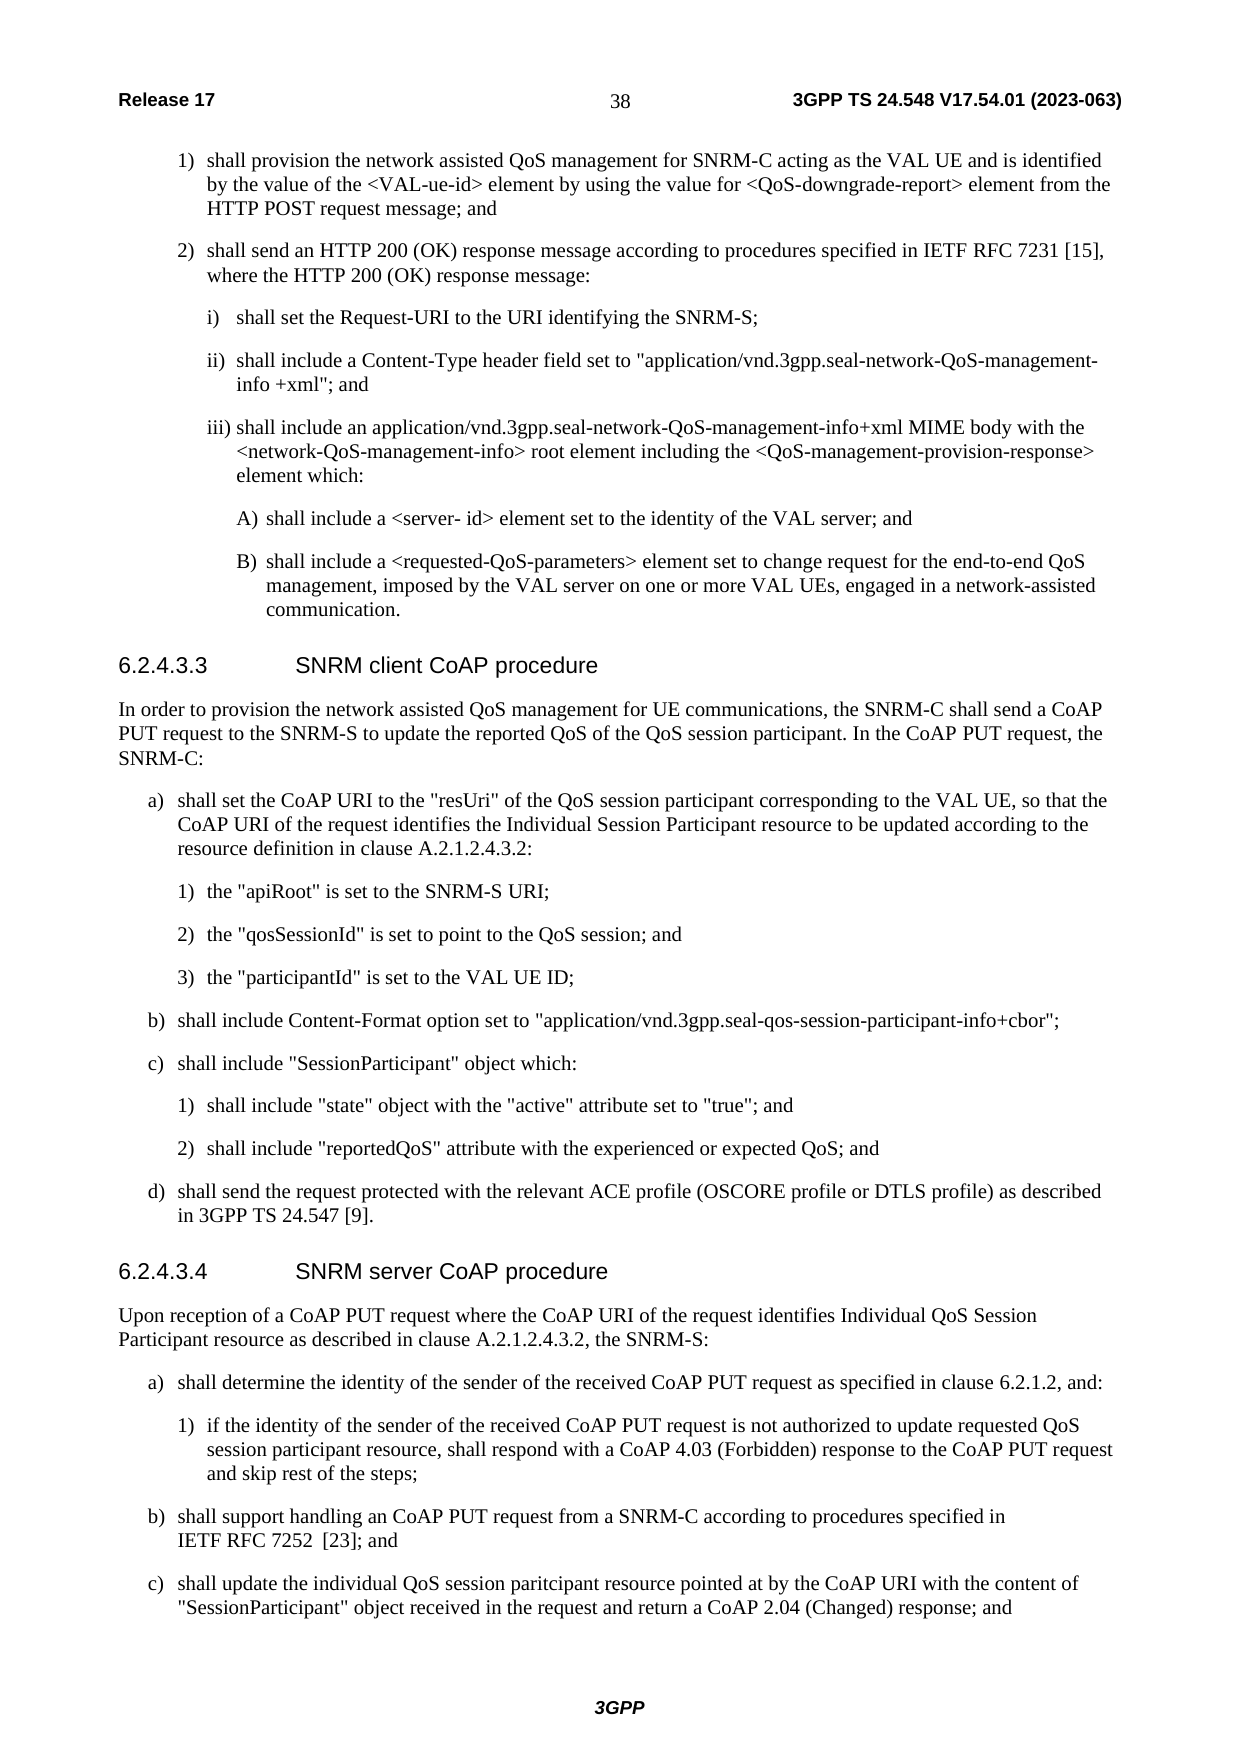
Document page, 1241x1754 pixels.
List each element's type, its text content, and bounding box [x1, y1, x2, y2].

text a) shall determine the identity of the sender of the received CoAP PUT request as specified in clause 6.2.1.2, and: [148, 1370, 1122, 1394]
text B) shall include a <requested-QoS-parameters> element set to change request for the end-to-end QoS management, imposed by the VAL server on one or more VAL UEs, engaged in a network-assisted communication. [236, 549, 1122, 621]
text ii) shall include a Content-Type header field set to "application/vnd.3gpp.seal-network-QoS-managment-info +xml"; and [207, 348, 1122, 396]
text iii) shall include an application/vnd.3gpp.seal-network-QoS-managment-info+xml MIME body with the <network-QoS-management-info> root element including the <QoS-management-provision-response> element which: [207, 415, 1122, 487]
text 2) shall send an HTTP 200 (OK) response message according to procedures specified in IETF RFC 7231 [15], where the HTTP 200 (OK) response message: [177, 238, 1122, 287]
text i) shall set the Request-URI to the URI identifying the SNRM-S; [207, 305, 1122, 329]
text c) shall include "SessionParticipant" object which: [148, 1050, 1122, 1074]
text 1) shall include "state" object with the "active" attribute set to "true"; and [177, 1093, 1122, 1117]
subtitle 6.2.4.3.3 SNRM client CoAP procedure [118, 652, 1122, 678]
text b) shall support handling an CoAP PUT request from a SNRM-C according to procedures specified in IETF RFC 7252 [23]; and [148, 1504, 1122, 1552]
text 1) the "apiRoot" is set to the SNRM-S URI; [177, 879, 1122, 903]
text c) shall update the individual QoS session paritcipant resource pointed at by the CoAP URI with the content of "SessionParticipant" object received in the request and return a CoAP 2.04 (Changed) response; and [148, 1571, 1122, 1619]
text 2) the "qosSessionId" is set to point to the QoS session; and [177, 922, 1122, 946]
text b) shall include Content-Format option set to "application/vnd.3gpp.seal-qos-session-participant-info+cbor"; [148, 1008, 1122, 1032]
text 2) shall include "reportedQoS" attribute with the experienced or expected QoS; and [177, 1136, 1122, 1160]
text 1) shall provision the network assisted QoS management for SNRM-C acting as the VAL UE and is identified by the value of the <VAL-ue-id> element by using the value for <QoS-downgrade-report> element from the HTTP POST request message; and [177, 147, 1122, 220]
text 3) the "participantId" is set to the VAL UE ID; [177, 965, 1122, 989]
text a) shall set the CoAP URI to the "resUri" of the QoS session participant corresponding to the VAL UE, so that the CoAP URI of the request identifies the Individual Session Participant resource to be updated according to the resource definition in clause A.2.1.2.4.3.2: [148, 788, 1122, 860]
text In order to provision the network assisted QoS management for UE communications, the SNRM-C shall send a CoAP PUT request to the SNRM-S to update the reported QoS of the QoS session participant. In the CoAP PUT request, the SNRM-C: [118, 697, 1122, 769]
text 1) if the identity of the sender of the received CoAP PUT request is not authorized to update requested QoS session participant resource, shall respond with a CoAP 4.03 (Forbidden) response to the CoAP PUT request and skip rest of the steps; [177, 1413, 1122, 1485]
subtitle 6.2.4.3.4 SNRM server CoAP procedure [118, 1258, 1122, 1284]
text Upon reception of a CoAP PUT request where the CoAP URI of the request identifies Individual QoS Session Participant resource as described in clause A.2.1.2.4.3.2, the SNRM-S: [118, 1303, 1122, 1351]
text A) shall include a <server- id> element set to the identity of the VAL server; and [236, 506, 1122, 530]
text d) shall send the request protected with the relevant ACE profile (OSCORE profile or DTLS profile) as described in 3GPP TS 24.547 [9]. [148, 1179, 1122, 1227]
